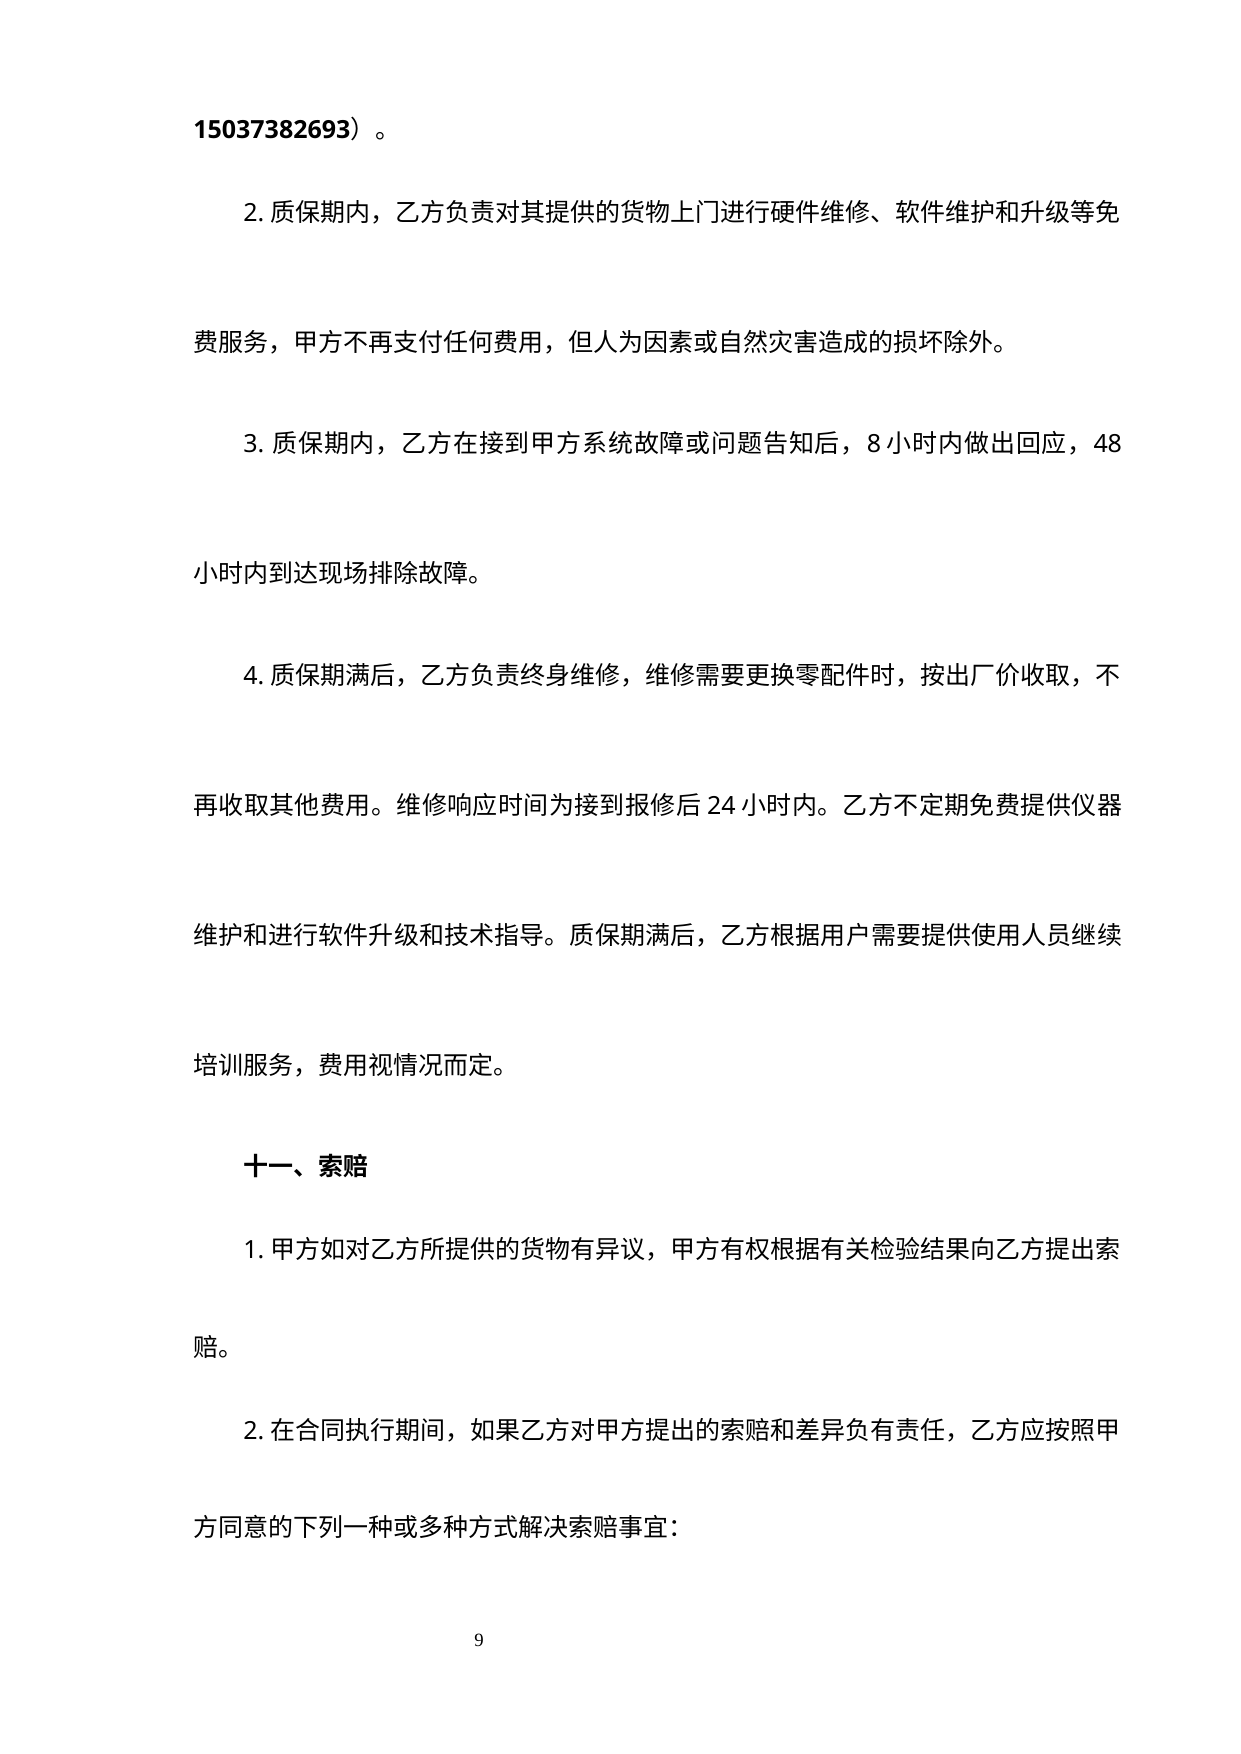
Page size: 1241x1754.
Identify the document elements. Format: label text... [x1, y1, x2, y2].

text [193, 95, 1122, 160]
text 2. 质保期内，乙方负责对其提供的货物上门进行硬件维修、软件维护和升级等免费服务，甲方不再支付任何费用，但人为因素或自然灾害造成的损坏除外。 [193, 178, 1122, 373]
text 十一、索赔 [193, 1132, 1122, 1197]
text 2. 在合同执行期间，如果乙方对甲方提出的索赔和差异负有责任，乙方应按照甲方同意的下列一种或多种方式解决索赔事宜： [193, 1396, 1122, 1558]
text 4. 质保期满后，乙方负责终身维修，维修需要更换零配件时，按出厂价收取，不再收取其他费用。维修响应时间为接到报修后24小时内。乙方不定期免费提供仪器维护和进行软件升级和技术指导。质保期满后，乙方根据用户需要提供使用人员继续培训服务，费用视情况而定。 [193, 641, 1122, 1096]
text 1. 甲方如对乙方所提供的货物有异议，甲方有权根据有关检验结果向乙方提出索赔。 [193, 1215, 1122, 1378]
text 3. 质保期内，乙方在接到甲方系统故障或问题告知后，8小时内做出回应，48小时内到达现场排除故障。 [193, 409, 1122, 604]
